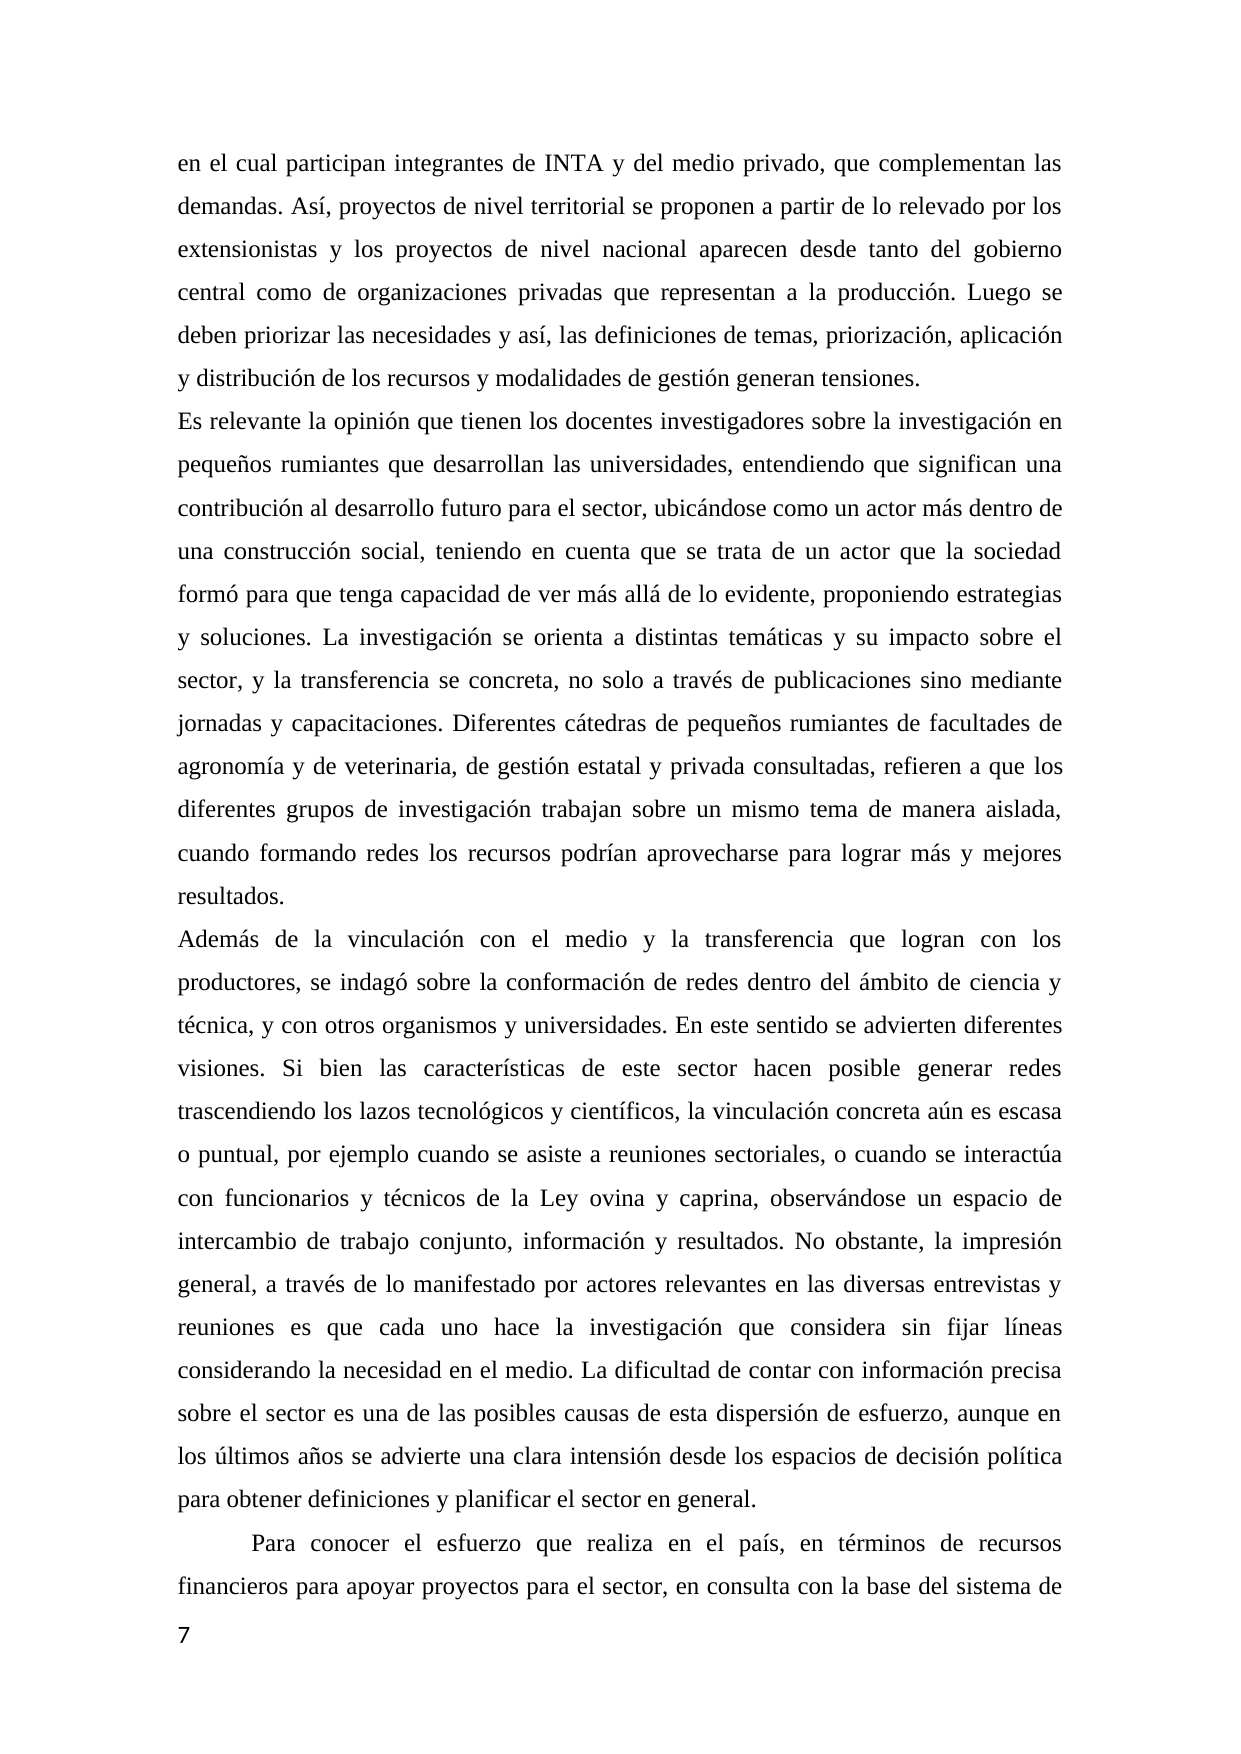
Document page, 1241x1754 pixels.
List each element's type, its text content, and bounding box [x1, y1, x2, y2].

text Además de la vinculación con el medio y la transferencia que logran con los productores, se indagó sobre la conformación de redes dentro del ámbito de ciencia y técnica, y con otros organismos y universidades. En este sentido se advierten diferentes visiones. Si bien las características de este sector hacen posible generar redes trascendiendo los lazos tecnológicos y científicos, la vinculación concreta aún es escasa o puntual, por ejemplo cuando se asiste a reuniones sectoriales, o cuando se interactúa con funcionarios y técnicos de la Ley ovina y caprina, observándose un espacio de intercambio de trabajo conjunto, información y resultados. No obstante, la impresión general, a través de lo manifestado por actores relevantes en las diversas entrevistas y reuniones es que cada uno hace la investigación que considera sin fijar líneas considerando la necesidad en el medio. La dificultad de contar con información precisa sobre el sector es una de las posibles causas de esta dispersión de esfuerzo, aunque en los últimos años se advierte una clara intensión desde los espacios de decisión política para obtener definiciones y planificar el sector en general. [177, 924, 1063, 1513]
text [177, 1528, 1063, 1599]
text Es relevante la opinión que tienen los docentes investigadores sobre la investigación en pequeños rumiantes que desarrollan las universidades, entendiendo que significan una contribución al desarrollo futuro para el sector, ubicándose como un actor más dentro de una construcción social, teniendo en cuenta que se trata de un actor que la sociedad formó para que tenga capacidad de ver más allá de lo evidente, proponiendo estrategias y soluciones. La investigación se orienta a distintas temáticas y su impacto sobre el sector, y la transferencia se concreta, no solo a través de publicaciones sino mediante jornadas y capacitaciones. Diferentes cátedras de pequeños rumiantes de facultades de agronomía y de veterinaria, de gestión estatal y privada consultadas, refieren a que los diferentes grupos de investigación trabajan sobre un mismo tema de manera aislada, cuando formando redes los recursos podrían aprovecharse para lograr más y mejores resultados. [177, 406, 1063, 909]
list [177, 148, 1063, 392]
